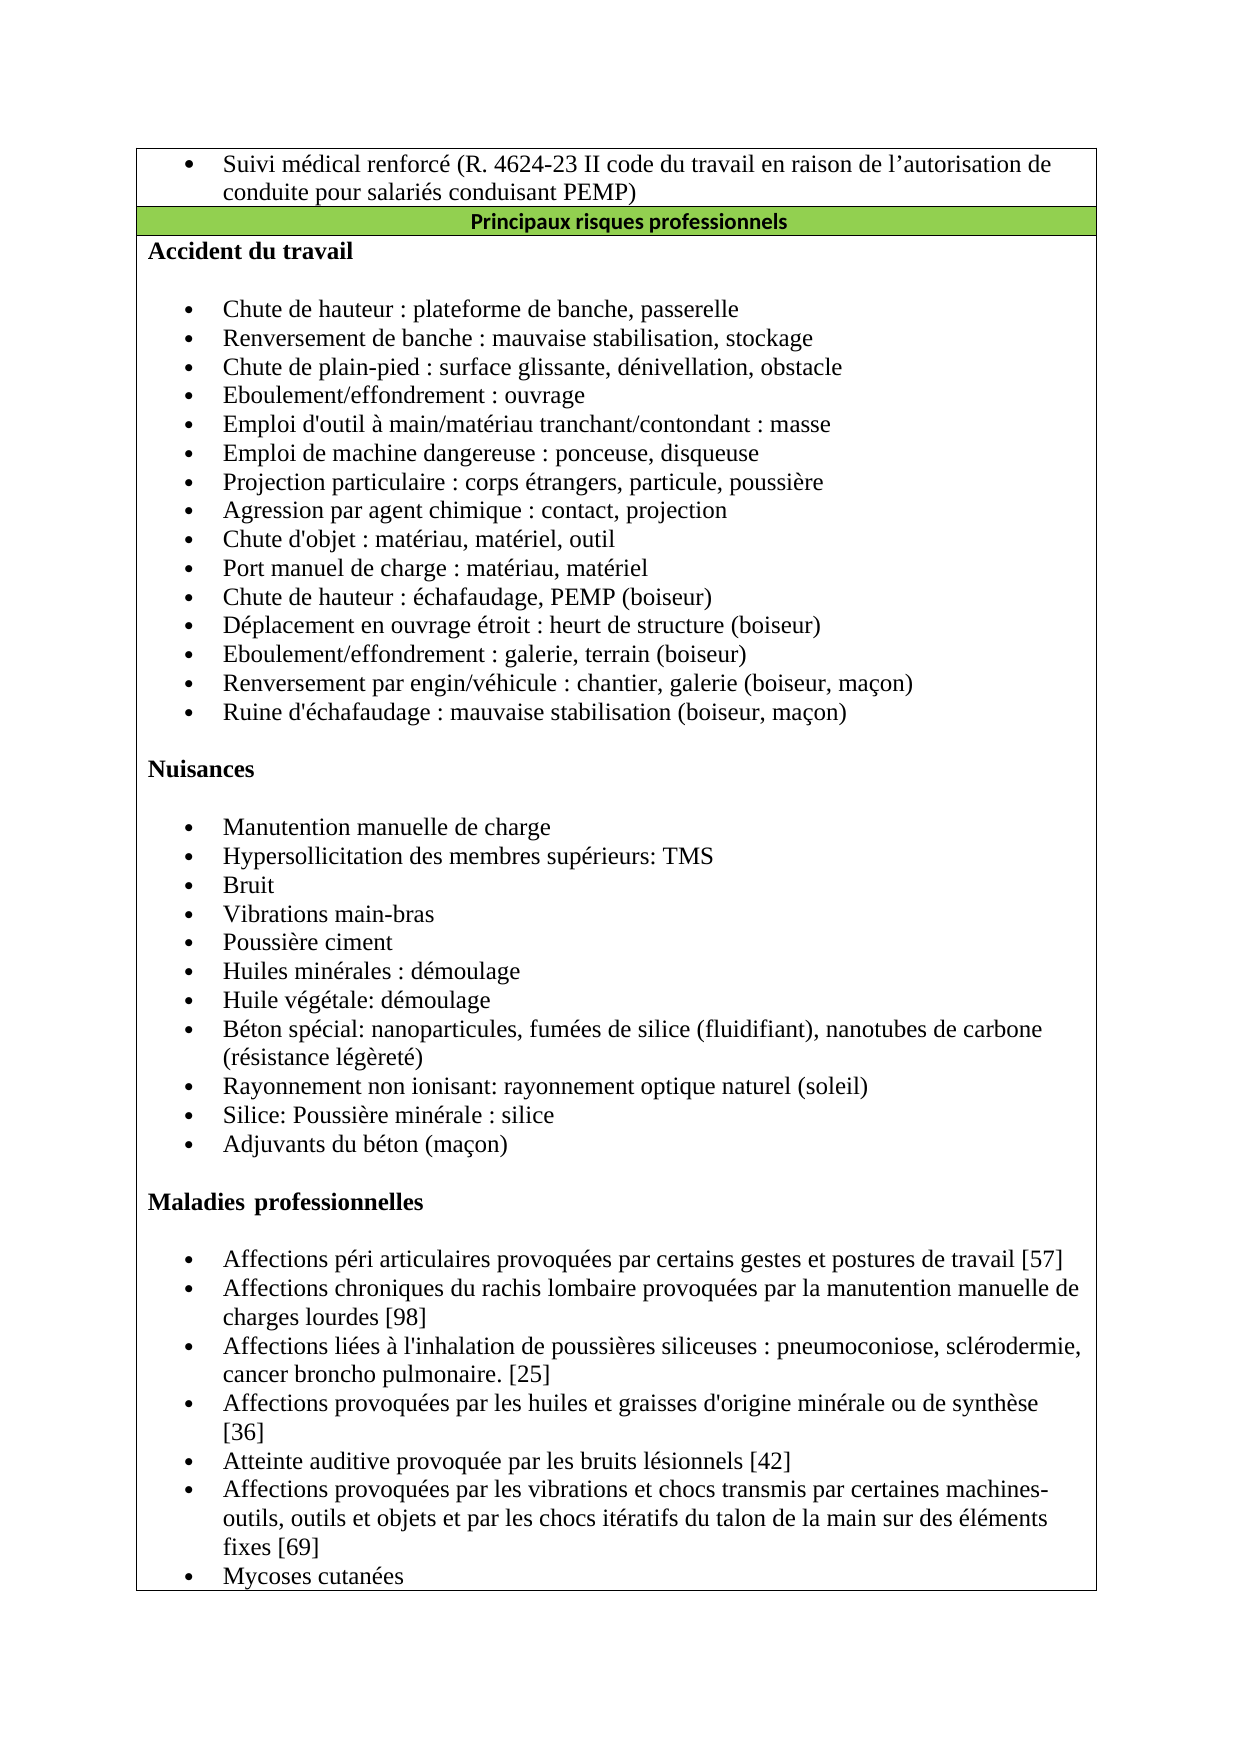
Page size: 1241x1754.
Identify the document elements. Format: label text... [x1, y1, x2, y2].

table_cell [137, 236, 1096, 1589]
table_cell Principaux risques professionnels [137, 207, 1096, 235]
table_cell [137, 149, 1096, 206]
